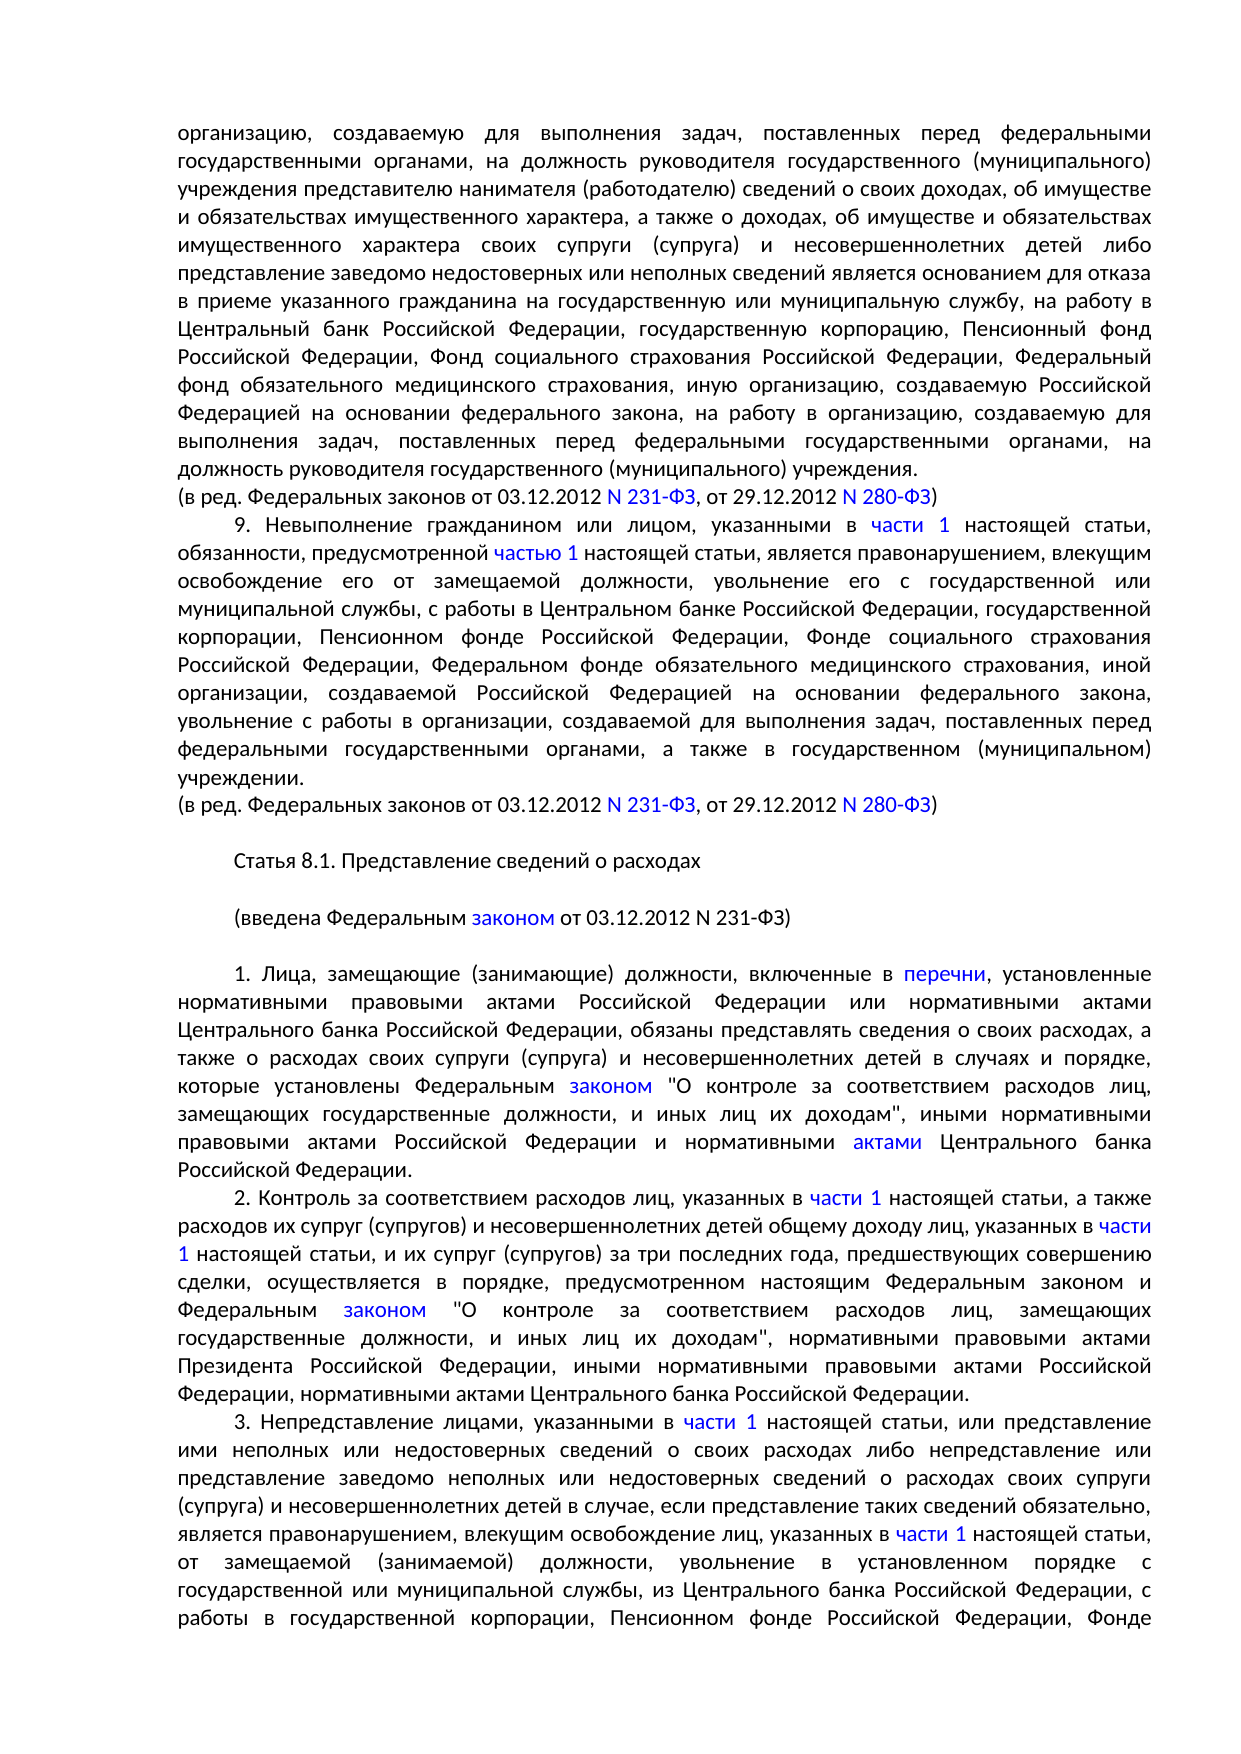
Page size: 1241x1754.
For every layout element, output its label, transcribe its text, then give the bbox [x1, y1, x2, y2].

text (в ред. Федеральных законов от 03.12.2012 N 231-ФЗ, от 29.12.2012 N 280-ФЗ) [177, 482, 1152, 510]
text 2. Контроль за соответствием расходов лиц, указанных в части 1 настоящей статьи, а также расходов их супруг (супругов) и несовершеннолетних детей общему доходу лиц, указанных в части 1 настоящей статьи, и их супруг (супругов) за три последних года, предшествующих совершению сделки, осуществляется в порядке, предусмотренном настоящим Федеральным законом и Федеральным законом "О контроле за соответствием расходов лиц, замещающих государственные должности, и иных лиц их доходам", нормативными правовыми актами Президента Российской Федерации, иными нормативными правовыми актами Российской Федерации, нормативными актами Центрального банка Российской Федерации. [177, 1183, 1152, 1407]
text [177, 1407, 1152, 1631]
text (введена Федеральным законом от 03.12.2012 N 231-ФЗ) [177, 903, 1152, 931]
text (в ред. Федеральных законов от 03.12.2012 N 231-ФЗ, от 29.12.2012 N 280-ФЗ) [177, 791, 1152, 819]
text Статья 8.1. Представление сведений о расходах [177, 847, 1152, 875]
text 9. Невыполнение гражданином или лицом, указанными в части 1 настоящей статьи, обязанности, предусмотренной частью 1 настоящей статьи, является правонарушением, влекущим освобождение его от замещаемой должности, увольнение его с государственной или муниципальной службы, с работы в Центральном банке Российской Федерации, государственной корпорации, Пенсионном фонде Российской Федерации, Фонде социального страхования Российской Федерации, Федеральном фонде обязательного медицинского страхования, иной организации, создаваемой Российской Федерацией на основании федерального закона, увольнение с работы в организации, создаваемой для выполнения задач, поставленных перед федеральными государственными органами, а также в государственном (муниципальном) учреждении. [177, 510, 1152, 791]
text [177, 118, 1152, 482]
text 1. Лица, замещающие (занимающие) должности, включенные в перечни, установленные нормативными правовыми актами Российской Федерации или нормативными актами Центрального банка Российской Федерации, обязаны представлять сведения о своих расходах, а также о расходах своих супруги (супруга) и несовершеннолетних детей в случаях и порядке, которые установлены Федеральным законом "О контроле за соответствием расходов лиц, замещающих государственные должности, и иных лиц их доходам", иными нормативными правовыми актами Российской Федерации и нормативными актами Центрального банка Российской Федерации. [177, 959, 1152, 1183]
